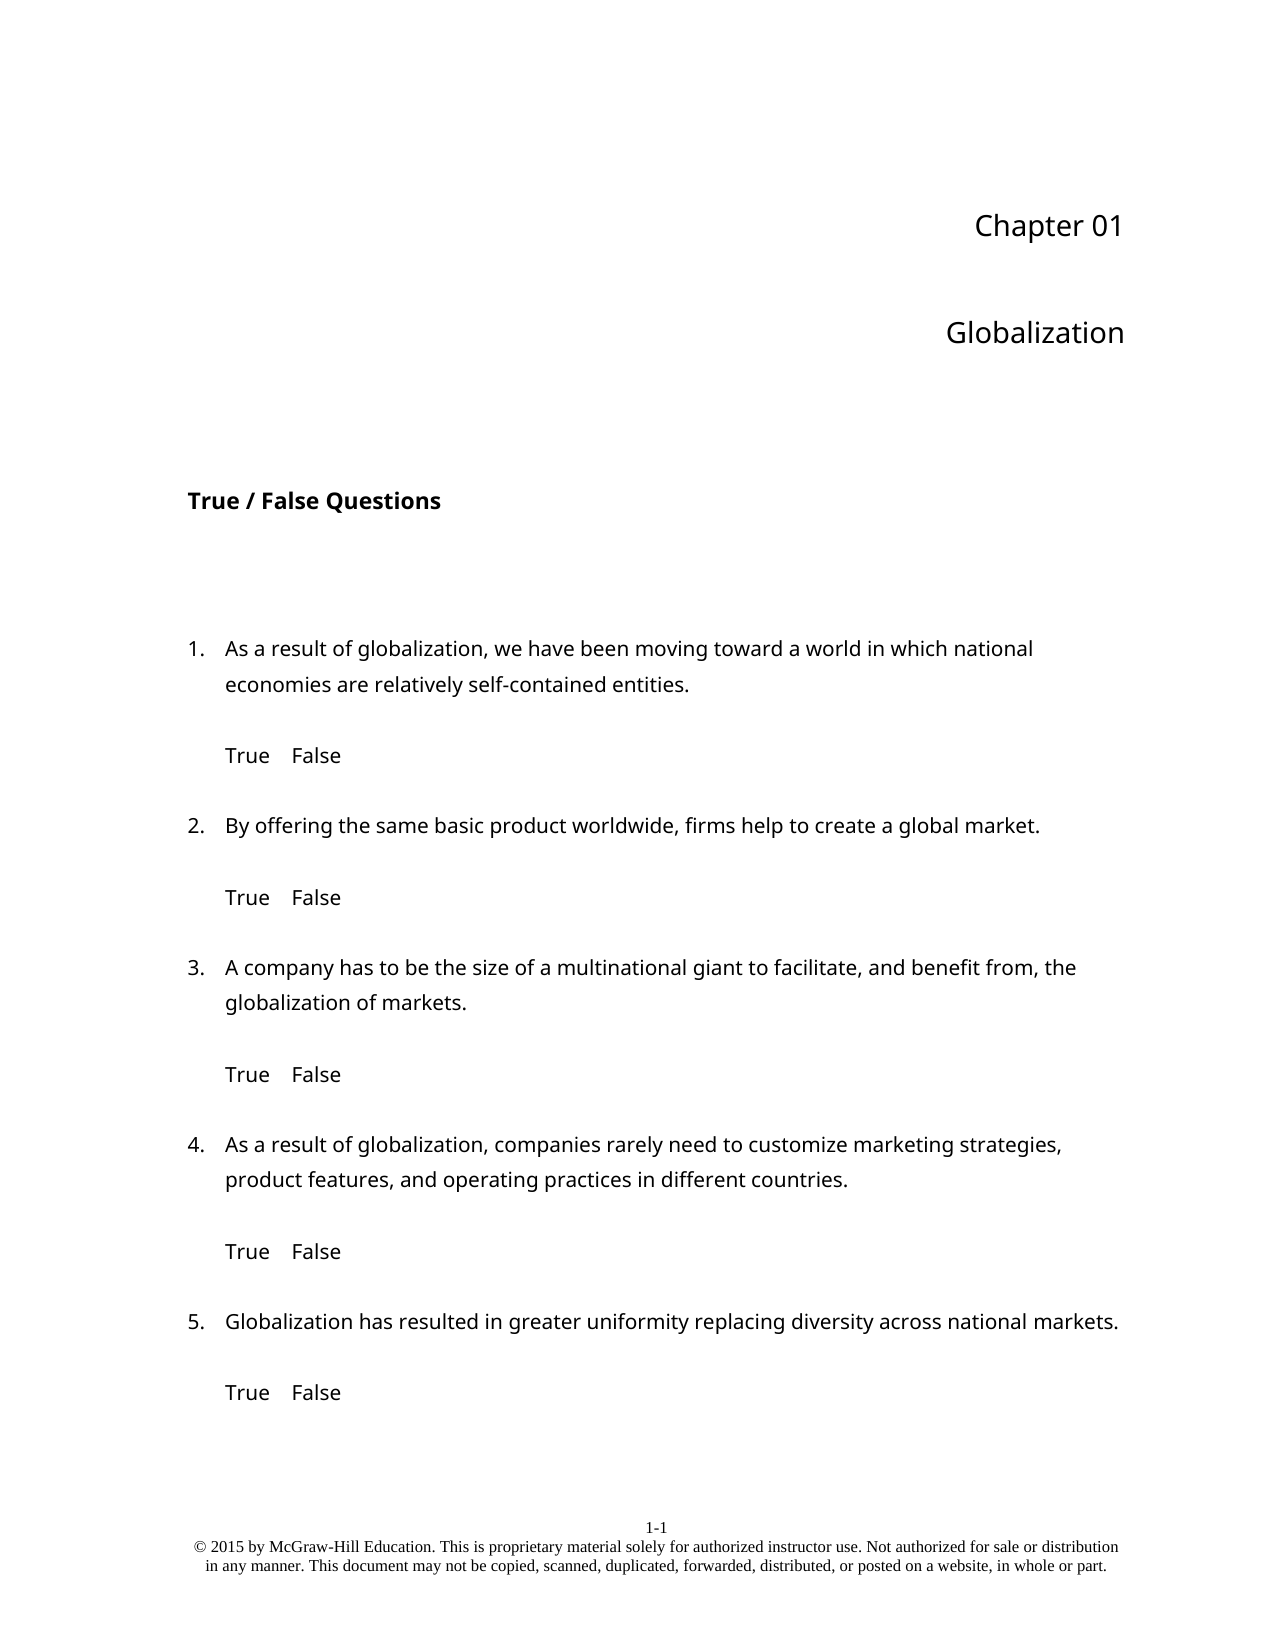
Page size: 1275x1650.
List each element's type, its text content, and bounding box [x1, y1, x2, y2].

table_header 3. [188, 951, 225, 1093]
table_header 4. [188, 1129, 225, 1271]
table_header As a result of globalization, we have been moving toward a world in which national economies are relatively self-contained entities. True False [225, 633, 1125, 775]
table_header A company has to be the size of a multinational giant to facilitate, and benefit from, the globalization of markets. True False [225, 951, 1125, 1093]
table_header 2. [188, 810, 225, 916]
text Chapter 01 [187, 194, 1125, 256]
table_header 5. [188, 1306, 225, 1412]
table_header As a result of globalization, companies rarely need to customize marketing strategies, product features, and operating practices in different countries. True False [225, 1129, 1125, 1271]
text Globalization [187, 301, 1125, 363]
table_header Globalization has resulted in greater uniformity replacing diversity across national markets. True False [225, 1306, 1125, 1412]
text True / False Questions [187, 429, 1125, 603]
table_header By offering the same basic product worldwide, firms help to create a global market. True False [225, 810, 1125, 916]
table_header 1. [188, 633, 225, 775]
